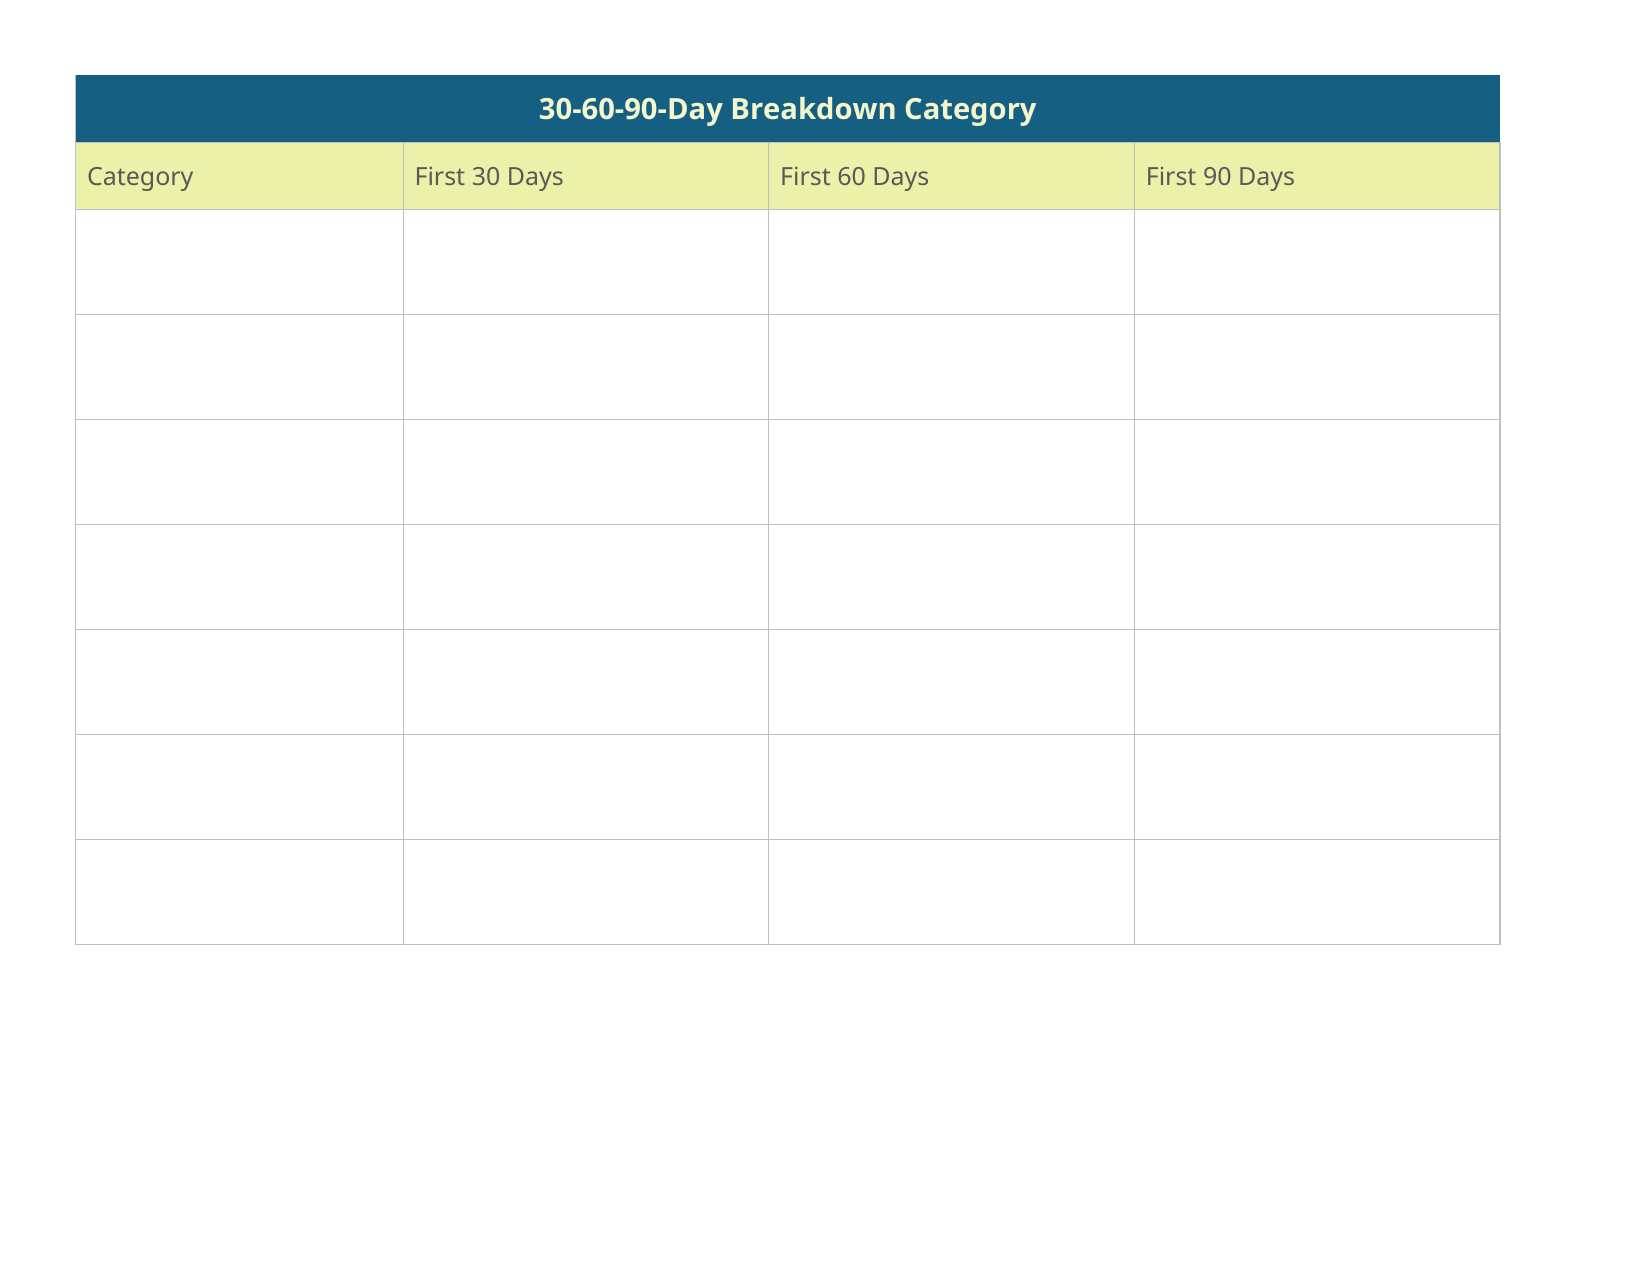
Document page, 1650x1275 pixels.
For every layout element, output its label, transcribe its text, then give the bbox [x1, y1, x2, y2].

table_cell [404, 630, 768, 734]
table_cell First 60 Days [769, 143, 1134, 209]
table_cell [76, 735, 403, 839]
table_cell [1135, 315, 1499, 419]
table_cell [769, 315, 1134, 419]
table_cell Category [76, 143, 403, 209]
table_cell [1135, 840, 1499, 944]
table_cell [1135, 735, 1499, 839]
table_cell [769, 840, 1134, 944]
table_cell [404, 210, 768, 314]
table_cell [769, 525, 1134, 629]
table_cell [404, 315, 768, 419]
table_cell [769, 210, 1134, 314]
table_cell [769, 735, 1134, 839]
table_cell [769, 420, 1134, 524]
table_cell [76, 210, 403, 314]
table_cell [1135, 630, 1499, 734]
table_cell [404, 420, 768, 524]
table_cell [1135, 210, 1499, 314]
table_cell [1135, 525, 1499, 629]
table_cell [76, 630, 403, 734]
table_cell First 90 Days [1135, 143, 1499, 209]
table_cell [76, 525, 403, 629]
table_cell [404, 735, 768, 839]
table_cell [76, 840, 403, 944]
table_header 30-60-90-Day Breakdown Category [76, 75, 1500, 142]
table_cell [76, 315, 403, 419]
table_cell [76, 420, 403, 524]
table_cell [769, 630, 1134, 734]
table_cell [1135, 420, 1499, 524]
table_cell [404, 840, 768, 944]
table_cell [404, 525, 768, 629]
table_cell First 30 Days [404, 143, 768, 209]
